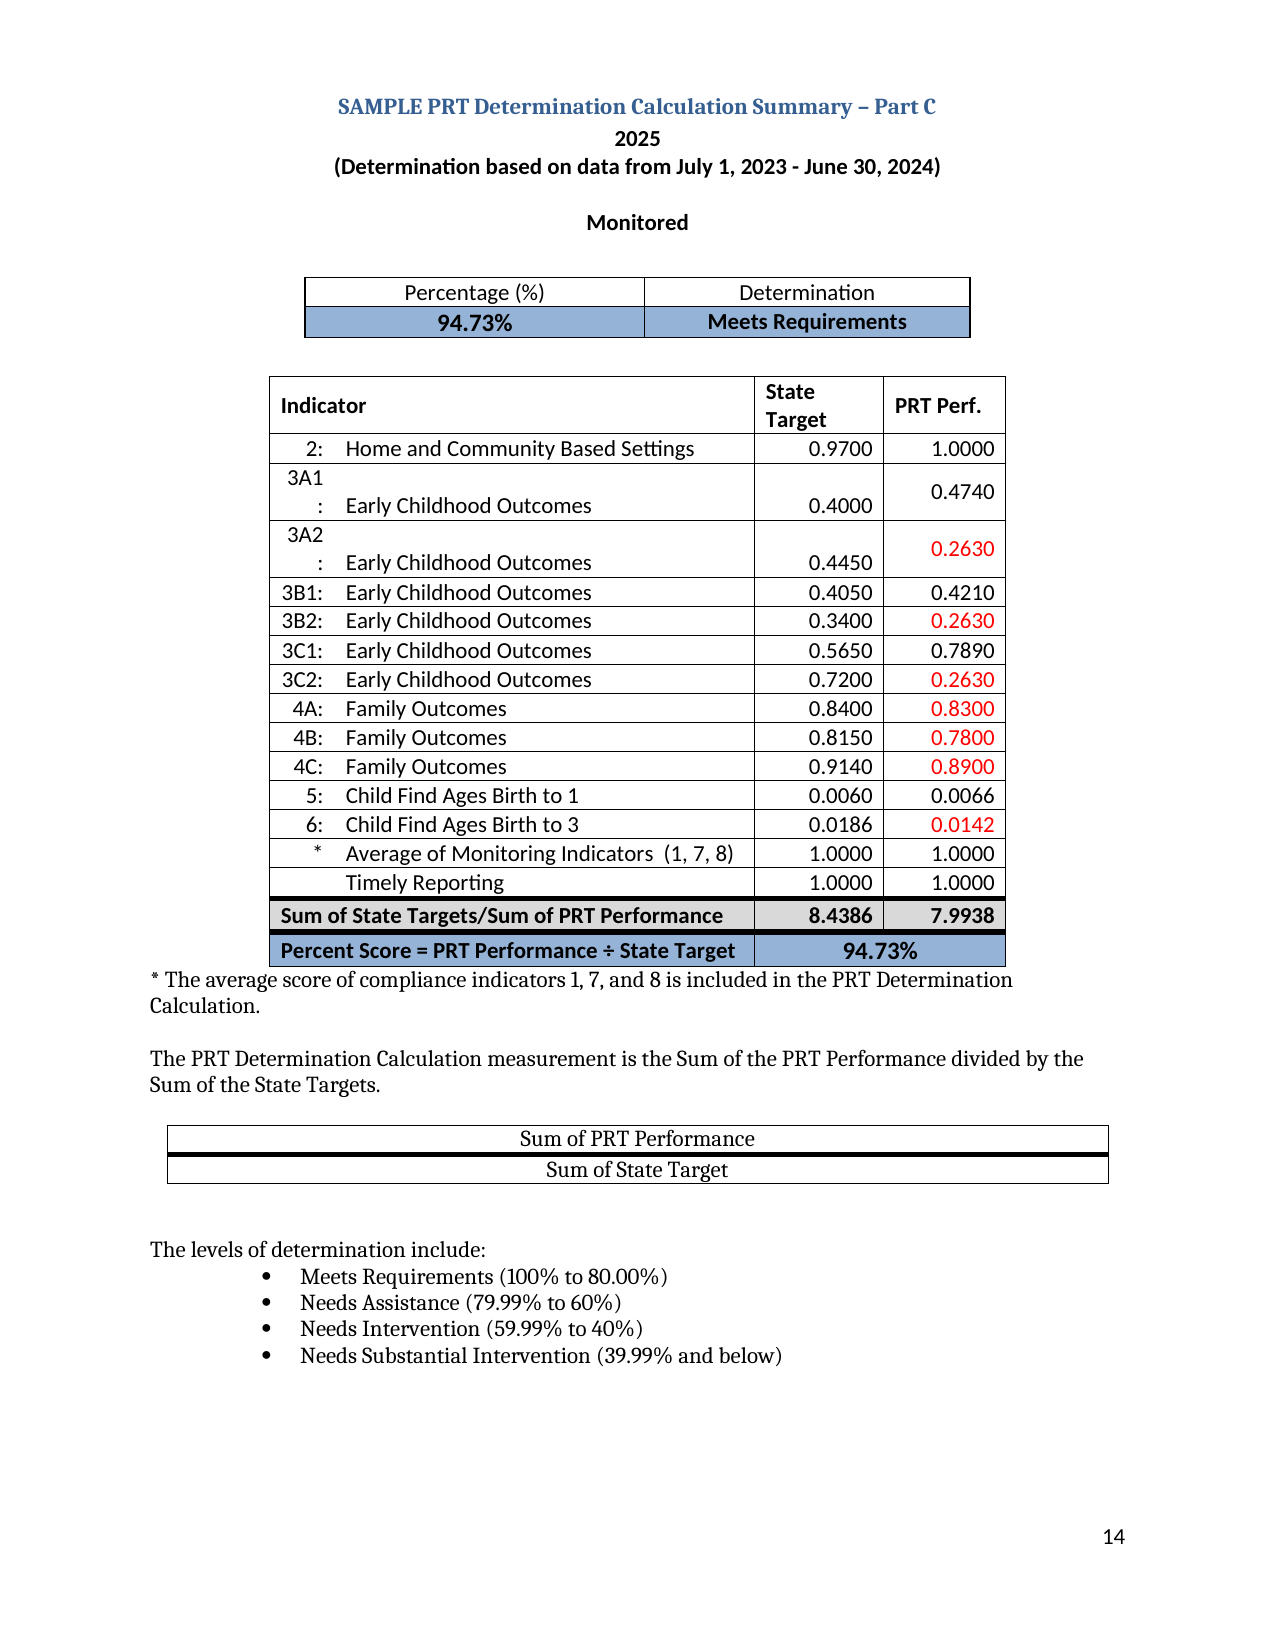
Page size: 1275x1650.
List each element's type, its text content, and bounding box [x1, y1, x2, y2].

table_cell 0.4050 [755, 578, 883, 606]
table_cell 0.4000 [755, 464, 883, 519]
table_cell 0.8300 [884, 694, 1005, 722]
table_cell 4A: [270, 694, 334, 722]
table_cell Early Childhood Outcomes [334, 607, 754, 635]
list Needs Intervention (59.99% to 40%) [262, 1316, 1125, 1342]
text The levels of determination include: [150, 1237, 1125, 1263]
table_cell 0.2630 [884, 607, 1005, 635]
table_header Determination [645, 278, 969, 306]
table_cell Early Childhood Outcomes [334, 578, 754, 606]
table_header Percentage (%) [306, 278, 644, 306]
table_cell 0.0066 [884, 781, 1005, 809]
table_header State Target [755, 377, 883, 433]
table_cell 0.8150 [755, 723, 883, 751]
table_cell 8.4386 [755, 901, 883, 929]
table_cell Early Childhood Outcomes [334, 464, 754, 519]
table_cell 1.0000 [884, 839, 1005, 867]
table_cell 3C2: [270, 665, 334, 693]
table_cell 0.4740 [884, 464, 1005, 519]
table_cell Sum of State Target [168, 1157, 1108, 1183]
text * The average score of compliance indicators 1, 7, and 8 is included in the PRT Determination Calculation. [150, 376, 1125, 1019]
table_cell 3B2: [270, 607, 334, 635]
table_cell 0.0186 [755, 810, 883, 838]
table_cell Meets Requirements [645, 307, 969, 337]
table_cell 7.9938 [884, 901, 1005, 929]
table_cell Average of Monitoring Indicators (1, 7, 8) [334, 839, 754, 867]
table_cell 0.8400 [755, 694, 883, 722]
table_cell 1.0000 [884, 434, 1005, 462]
table_cell 0.0060 [755, 781, 883, 809]
table_cell 3C1: [270, 636, 334, 664]
table_cell 0.5650 [755, 636, 883, 664]
table_cell Timely Reporting [334, 868, 754, 896]
list Meets Requirements (100% to 80.00%) [262, 1263, 1125, 1290]
table_cell 5: [270, 781, 334, 809]
table_cell 0.7200 [755, 665, 883, 693]
table_cell 0.7890 [884, 636, 1005, 664]
text Monitored [150, 208, 1125, 236]
table_cell 3A2: [270, 521, 334, 577]
table_cell 3A1: [270, 464, 334, 519]
list Needs Assistance (79.99% to 60%) [262, 1290, 1125, 1316]
table_header Sum of PRT Performance [168, 1126, 1108, 1152]
table_cell 1.0000 [884, 868, 1005, 896]
table_cell 0.8900 [884, 752, 1005, 780]
table_cell Child Find Ages Birth to 3 [334, 810, 754, 838]
table_cell Early Childhood Outcomes [334, 665, 754, 693]
table_cell Percent Score = PRT Performance ÷ State Target [270, 935, 754, 966]
table_cell 4C: [270, 752, 334, 780]
table_cell Child Find Ages Birth to 1 [334, 781, 754, 809]
table_cell Early Childhood Outcomes [334, 521, 754, 577]
list Needs Substantial Intervention (39.99% and below) [262, 1342, 1125, 1369]
table_cell Sum of State Targets/Sum of PRT Performance [270, 901, 754, 929]
table_cell 2: [270, 434, 334, 462]
table_cell 0.9140 [755, 752, 883, 780]
text The PRT Determination Calculation measurement is the Sum of the PRT Performance divided by the Sum of the State Targets. [150, 1046, 1125, 1098]
table_cell 0.4450 [755, 521, 883, 577]
table_cell * [270, 839, 334, 867]
table_cell 1.0000 [755, 868, 883, 896]
table_cell Family Outcomes [334, 694, 754, 722]
table_cell 0.2630 [884, 665, 1005, 693]
table_cell 4B: [270, 723, 334, 751]
text 2025 [150, 124, 1125, 152]
table_cell 6: [270, 810, 334, 838]
table_cell 0.2630 [884, 521, 1005, 577]
table_cell 0.3400 [755, 607, 883, 635]
table_cell 0.4210 [884, 578, 1005, 606]
table_cell 0.9700 [755, 434, 883, 462]
table_header Indicator [270, 377, 754, 433]
table_cell Family Outcomes [334, 752, 754, 780]
table_cell 94.73% [306, 307, 644, 337]
table_cell 3B1: [270, 578, 334, 606]
table_cell Early Childhood Outcomes [334, 636, 754, 664]
subtitle SAMPLE PRT Determination Calculation Summary – Part C [150, 94, 1125, 120]
table_header PRT Perf. [884, 377, 1005, 433]
table_cell [270, 868, 334, 896]
table_cell 1.0000 [755, 839, 883, 867]
table_cell Home and Community Based Settings [334, 434, 754, 462]
table_cell 0.7800 [884, 723, 1005, 751]
table_cell 0.0142 [884, 810, 1005, 838]
table_cell 94.73% [755, 935, 1005, 966]
table_cell Family Outcomes [334, 723, 754, 751]
text (Determination based on data from July 1, 2023 - June 30, 2024) [150, 152, 1125, 180]
